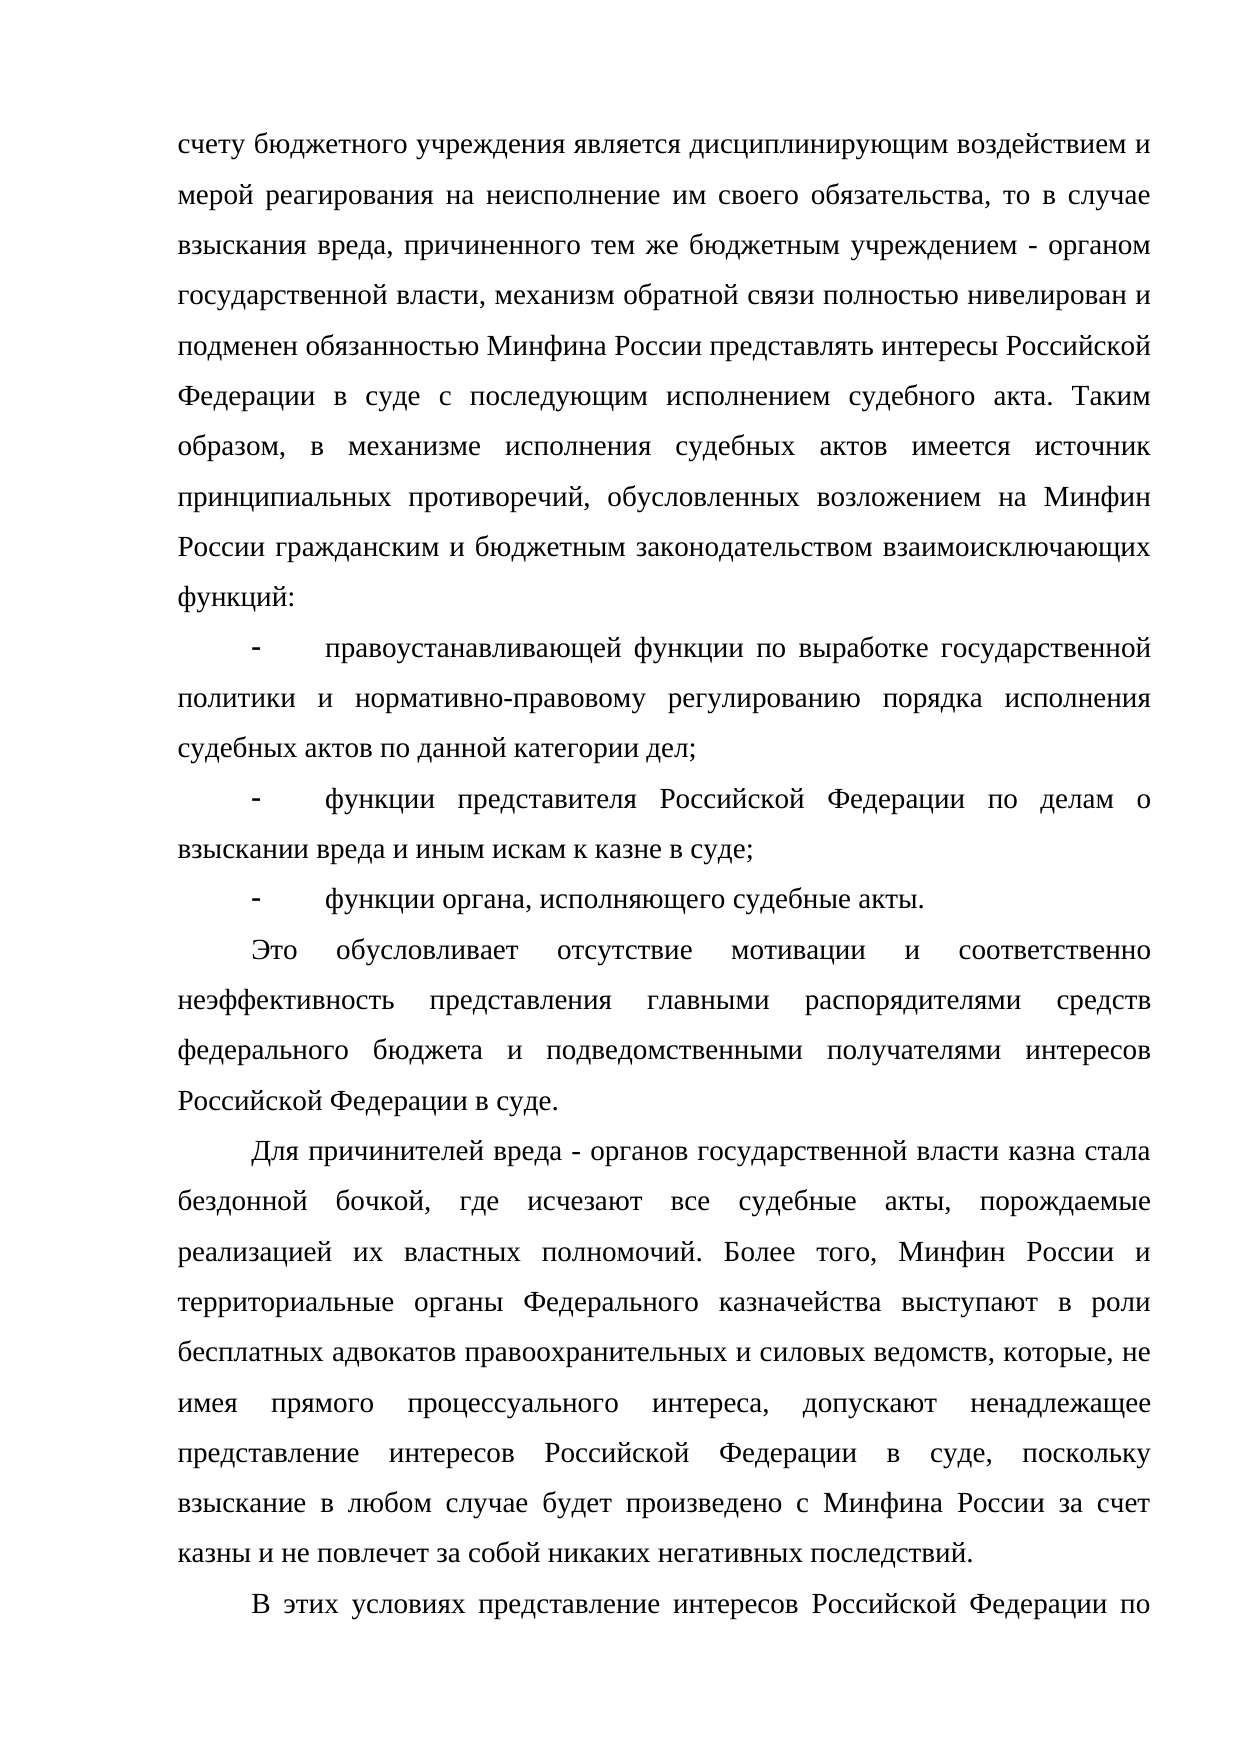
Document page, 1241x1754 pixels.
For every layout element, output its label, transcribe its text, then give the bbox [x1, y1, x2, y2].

text Для причинителей вреда - органов государственной власти казна стала бездонной бочкой, где исчезают все судебные акты, порождаемые реализацией их властных полномочий. Более того, Минфин России и территориальные органы Федерального казначейства выступают в роли бесплатных адвокатов правоохранительных и силовых ведомств, которые, не имея прямого процессуального интереса, допускают ненадлежащее представление интересов Российской Федерации в суде, поскольку взыскание в любом случае будет произведено с Минфина России за счет казны и не повлечет за собой никаких негативных последствий. [177, 1133, 1152, 1569]
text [177, 127, 1152, 613]
list функции органа, исполняющего судебные акты. [177, 881, 1152, 915]
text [177, 1586, 1152, 1619]
list правоустанавливающей функции по выработке государственной политики и нормативно-правовому регулированию порядка исполнения судебных актов по данной категории дел; [177, 630, 1152, 764]
text Это обусловливает отсутствие мотивации и соответственно неэффективность представления главными распорядителями средств федерального бюджета и подведомственными получателями интересов Российской Федерации в суде. [177, 932, 1152, 1116]
list функции представителя Российской Федерации по делам о взыскании вреда и иным искам к казне в суде; [177, 781, 1152, 865]
